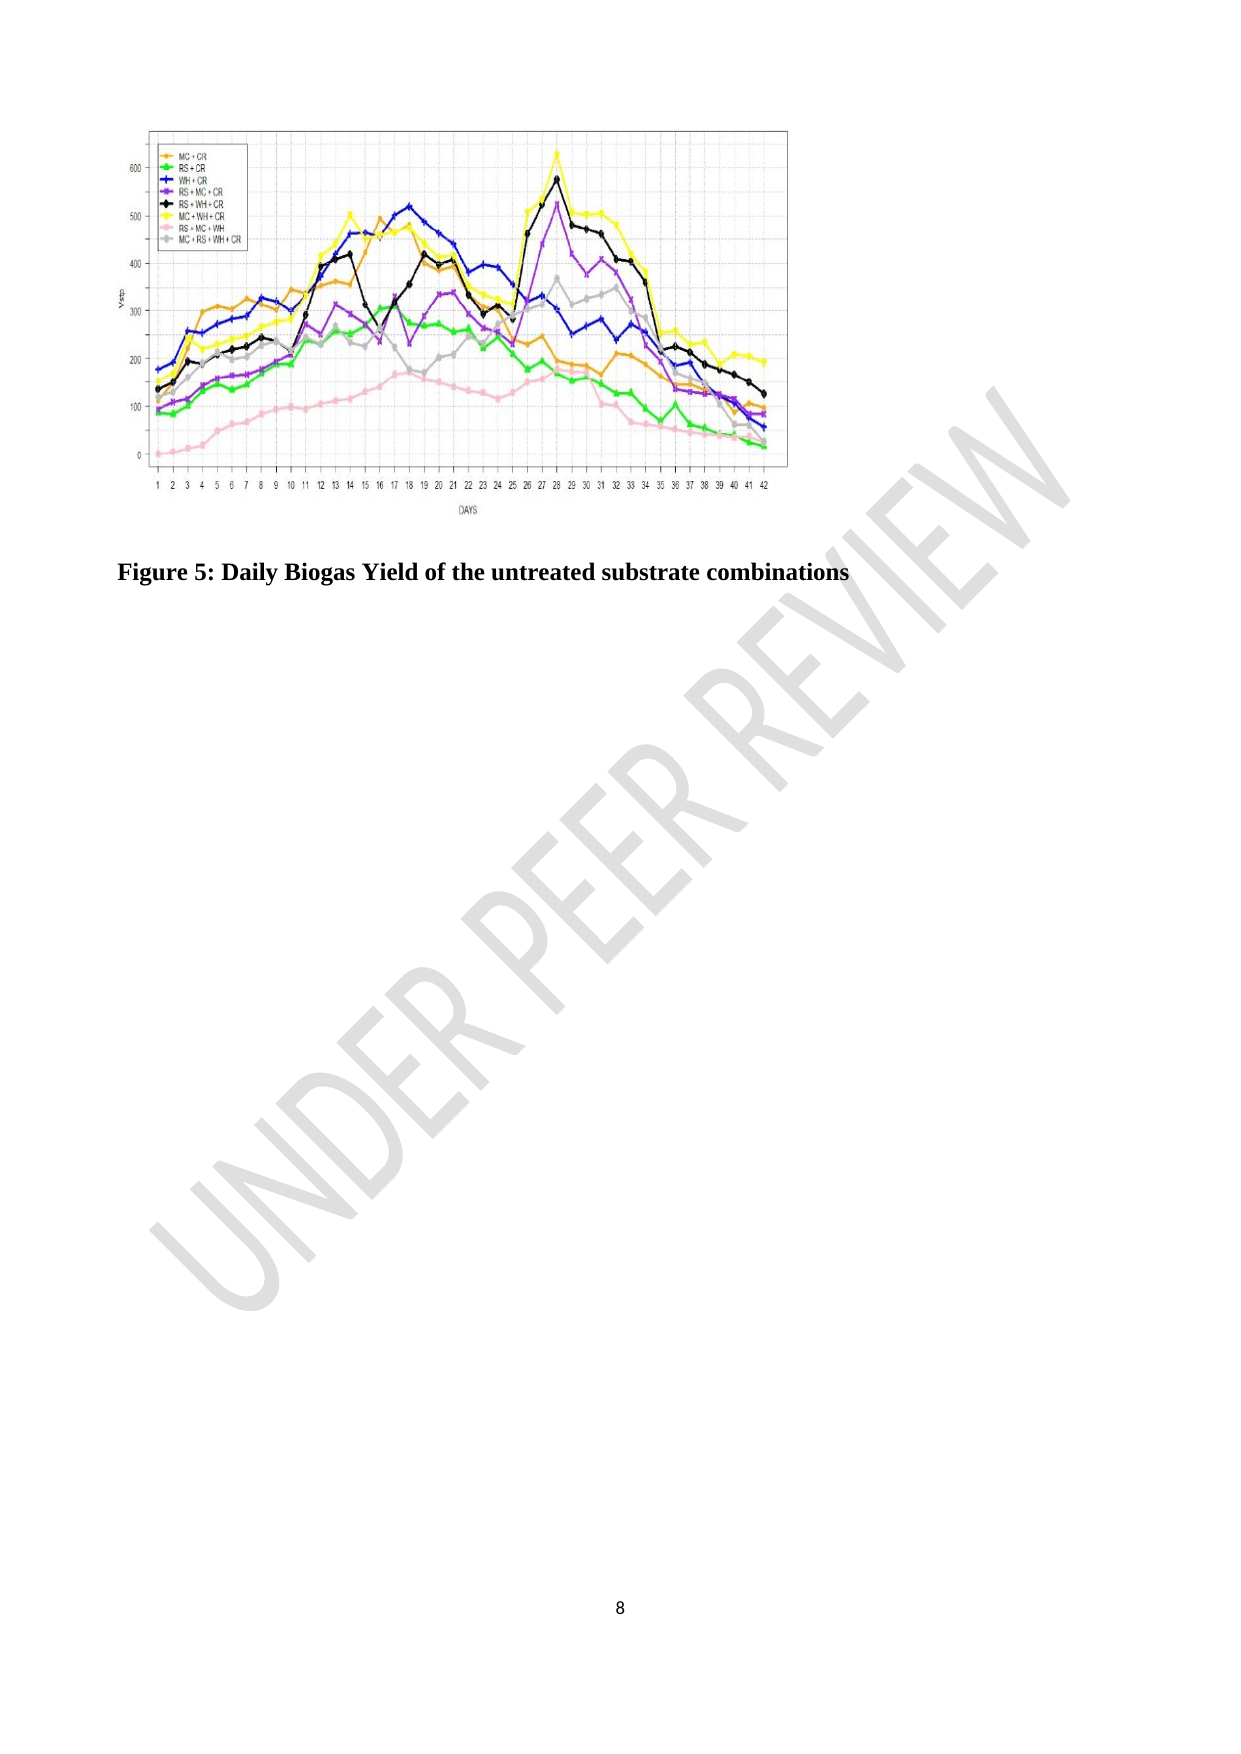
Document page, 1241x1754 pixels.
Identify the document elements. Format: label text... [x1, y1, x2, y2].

picture [117, 117, 804, 528]
text Figure 5: Daily Biogas Yield of the untreated substrate combinations [117, 557, 1123, 585]
